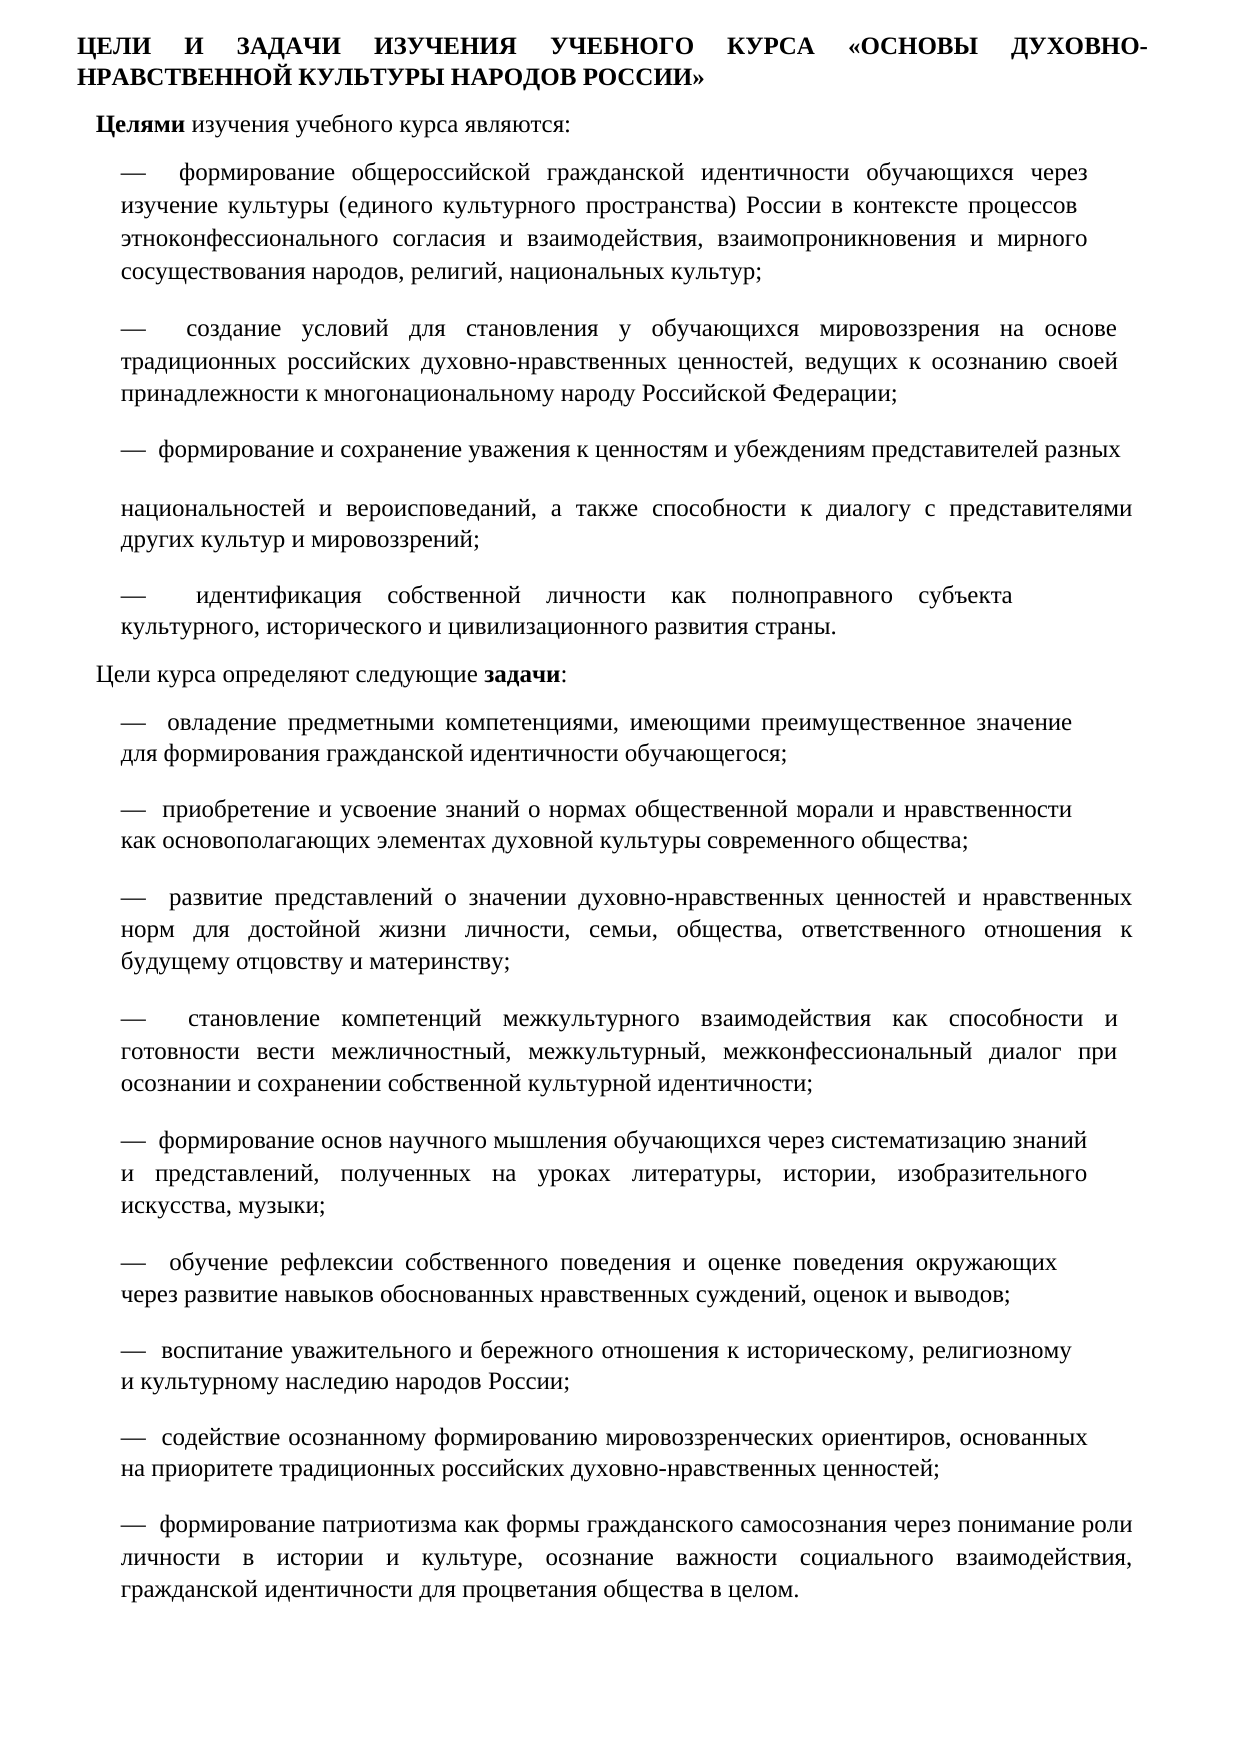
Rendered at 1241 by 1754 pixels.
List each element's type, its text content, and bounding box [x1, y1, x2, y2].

text — создание условий для становления у обучающихся мировоззрения на основе традиционных российских духовно-нравственных ценностей, ведущих к осознанию своей принадлежности к многонациональному народу Российской Федерации; [121, 313, 1118, 407]
text ЦЕЛИ И ЗАДАЧИ ИЗУЧЕНИЯ УЧЕБНОГО КУРСА «ОСНОВЫ ДУХОВНО-НРАВСТВЕННОЙ КУЛЬТУРЫ НАРОДОВ РОССИИ» [77, 31, 1148, 91]
text Цели курса определяют следующие задачи: [96, 661, 1148, 688]
text — обучение рефлексии собственного поведения и оценке поведения окружающих через развитие навыков обоснованных нравственных суждений, оценок и выводов; [121, 1247, 1058, 1307]
text Целями изучения учебного курса являются: [96, 111, 1148, 138]
text национальностей и вероисповеданий, а также способности к диалогу с представителями других культур и мировоззрений; [121, 493, 1133, 553]
text — воспитание уважительного и бережного отношения к историческому, религиозному и культурному наследию народов России; [121, 1335, 1073, 1395]
text — идентификация собственной личности как полноправного субъекта культурного, исторического и цивилизационного развития страны. [121, 580, 1013, 640]
text — формирование и сохранение уважения к ценностям и убеждениям представителей разных [121, 436, 1148, 463]
text — становление компетенций межкультурного взаимодействия как способности и готовности вести межличностный, межкультурный, межконфессиональный диалог при осознании и сохранении собственной культурной идентичности; [121, 1003, 1118, 1097]
text — овладение предметными компетенциями, имеющими преимущественное значение для формирования гражданской идентичности обучающегося; [121, 707, 1073, 767]
text — содействие осознанному формированию мировоззренческих ориентиров, основанных на приоритете традиционных российских духовно-нравственных ценностей; [121, 1422, 1088, 1482]
text — развитие представлений о значении духовно-нравственных ценностей и нравственных норм для достойной жизни личности, семьи, общества, ответственного отношения к будущему отцовству и материнству; [121, 882, 1133, 975]
text — формирование общероссийской гражданской идентичности обучающихся через изучение культуры (единого культурного пространства) России в контексте процессов этноконфессионального согласия и взаимодействия, взаимопроникновения и мирного сосуществования народов, религий, национальных культур; [121, 157, 1088, 284]
text — формирование основ научного мышления обучающихся через систематизацию знаний и представлений, полученных на уроках литературы, истории, изобразительного искусства, музыки; [121, 1126, 1088, 1219]
text — формирование патриотизма как формы гражданского самосознания через понимание роли личности в истории и культуре, осознание важности социального взаимодействия, гражданской идентичности для процветания общества в целом. [121, 1509, 1133, 1603]
text — приобретение и усвоение знаний о нормах общественной морали и нравственности как основополагающих элементах духовной культуры современного общества; [121, 794, 1073, 854]
